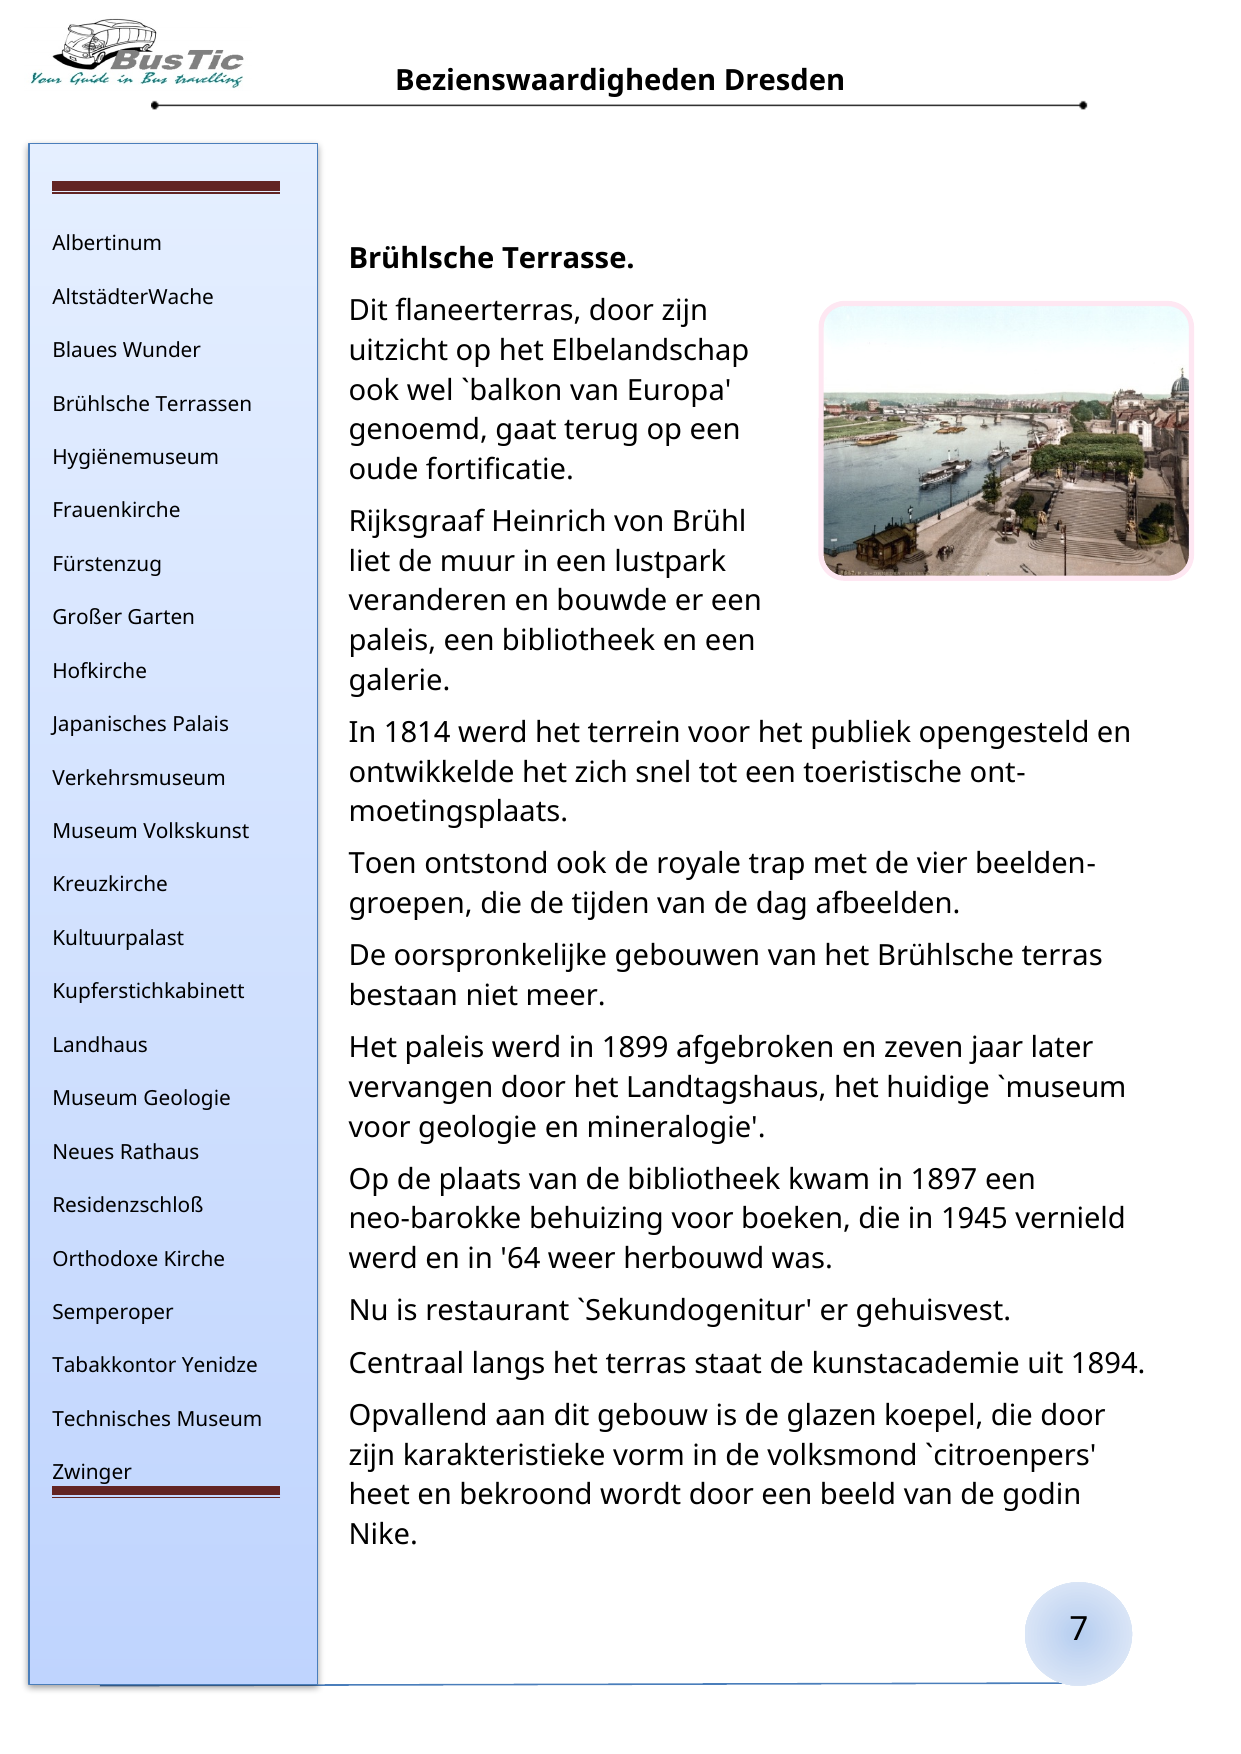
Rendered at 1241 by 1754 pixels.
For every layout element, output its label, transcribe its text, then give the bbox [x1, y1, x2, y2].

text Toen ontstond ook de royale trap met de vier beeldengroepen, die de tijden van de dag afbeelden. [323, 843, 1152, 922]
picture [23, 15, 252, 91]
picture [824, 307, 1188, 575]
text Rijksgraaf Heinrich von Brühl liet de muur in een lustpark veranderen en bouwde er een paleis, een bibliotheek en een galerie. [323, 500, 1152, 699]
text Dit flaneerterras, door zijn uitzicht op het Elbelandschap ook wel `balkon van Europa' genoemd, gaat terug op een oude fortificatie. [323, 289, 1152, 488]
text Nu is restaurant `Sekundogenitur' er gehuisvest. [323, 1290, 1152, 1329]
text Op de plaats van de bibliotheek kwam in 1897 een neo-barokke behuizing voor boeken, die in 1945 vernield werd en in '64 weer herbouwd was. [323, 1158, 1152, 1277]
picture [151, 98, 1089, 115]
text Centraal langs het terras staat de kunstacademie uit 1894. [323, 1342, 1152, 1382]
text Brühlsche Terrasse. [323, 237, 1152, 277]
text Het paleis werd in 1899 afgebroken en zeven jaar later vervangen door het Landtagshaus, het huidige `museum voor geologie en mineralogie'. [323, 1027, 1152, 1146]
text De oorspronkelijke gebouwen van het Brühlsche terras bestaan niet meer. [323, 935, 1152, 1014]
text Opvallend aan dit gebouw is de glazen koepel, die door zijn karakteristieke vorm in de volksmond `citroenpers' heet en bekroond wordt door een beeld van de godin Nike. [323, 1394, 1152, 1553]
text In 1814 werd het terrein voor het publiek opengesteld en ontwikkelde het zich snel tot een toeristische ontmoetingsplaats. [323, 711, 1152, 830]
